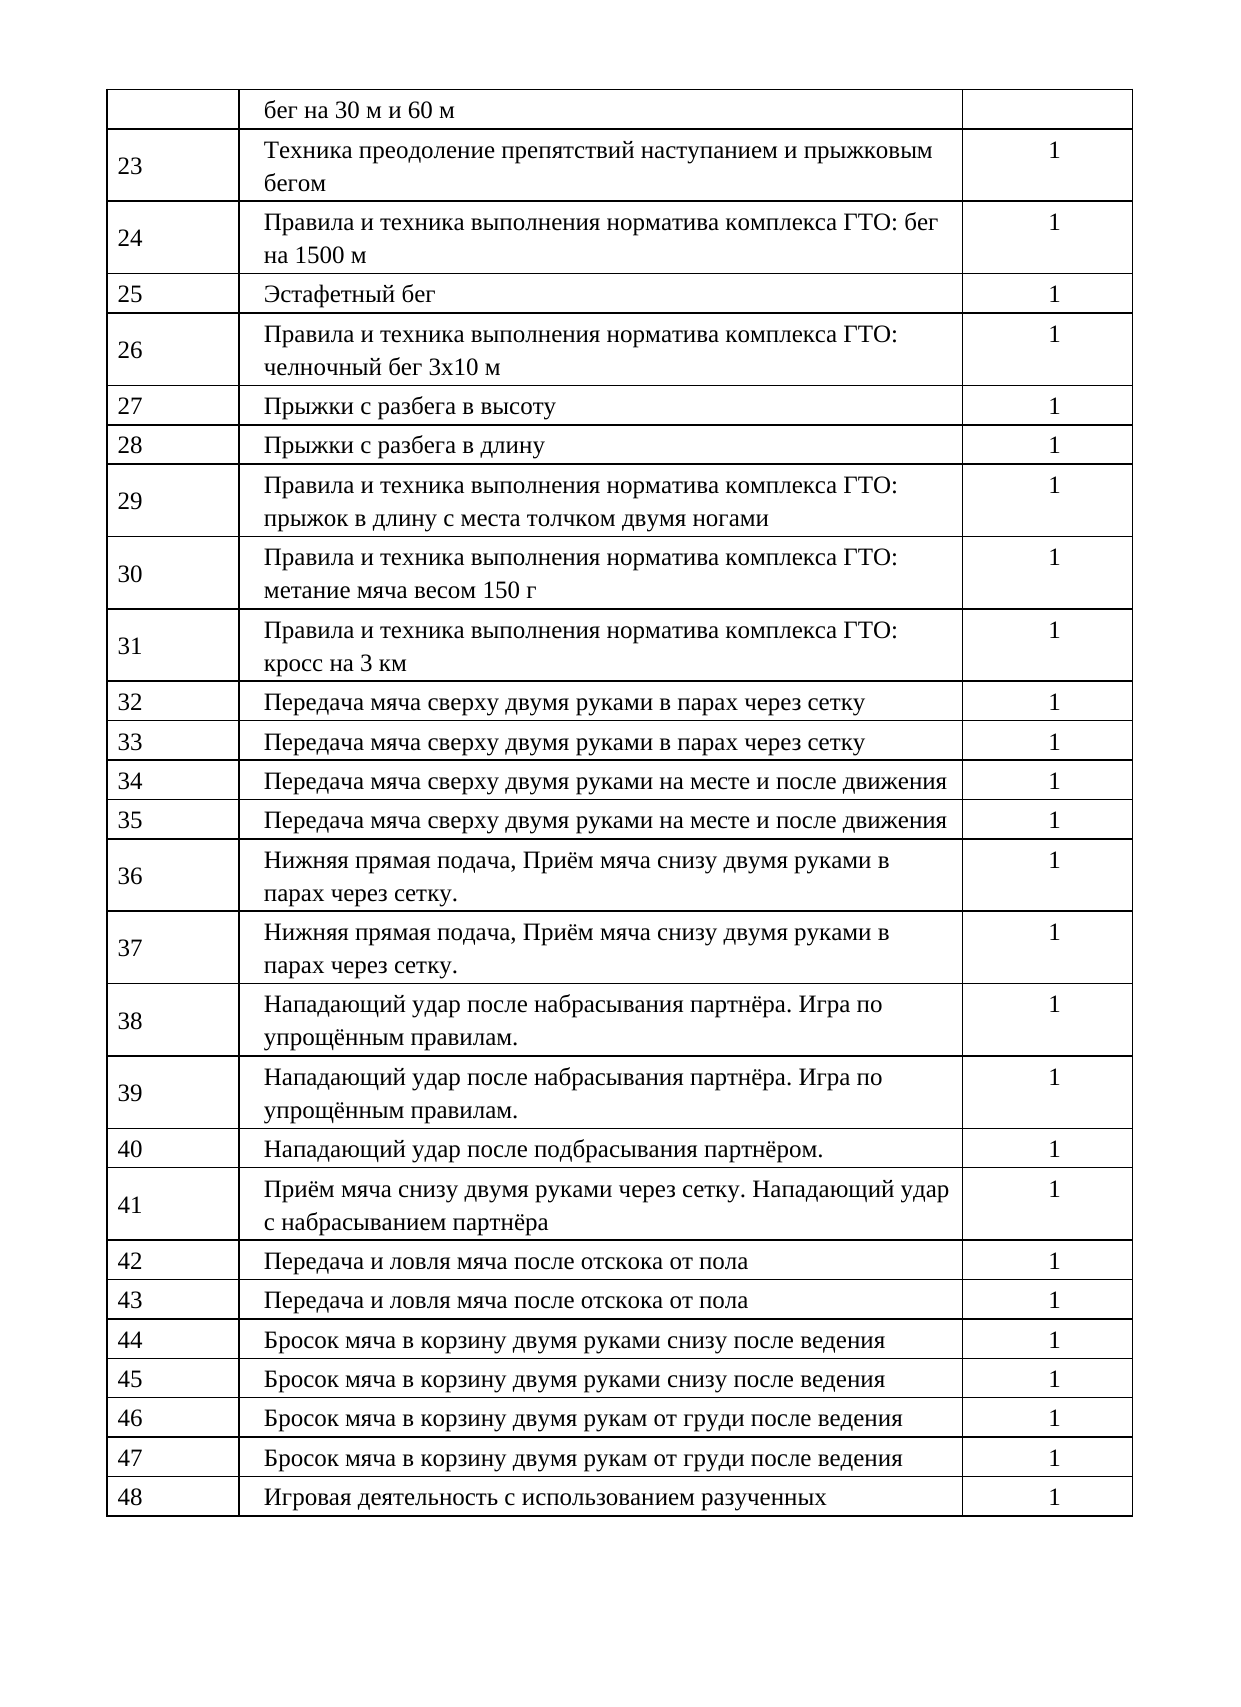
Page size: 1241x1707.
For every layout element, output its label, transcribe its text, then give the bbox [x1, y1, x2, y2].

table_cell 1 [963, 800, 1132, 838]
table_cell 36 [108, 840, 238, 910]
table_cell 1 [963, 1057, 1132, 1127]
table_cell Эстафетный бег [240, 274, 962, 312]
table_cell Правила и техника выполнения норматива комплекса ГТО: бег на 1500 м [240, 202, 962, 273]
table_cell 26 [108, 314, 238, 384]
table_cell 1 [963, 386, 1132, 424]
table_cell 46 [108, 1398, 238, 1436]
table_cell Нападающий удар после подбрасывания партнёром. [240, 1129, 962, 1167]
table_cell Нижняя прямая подача, Приём мяча снизу двумя руками в парах через сетку. [240, 912, 962, 983]
table_cell 1 [963, 314, 1132, 384]
table_cell 1 [963, 1168, 1132, 1239]
table_cell 30 [108, 537, 238, 608]
table_cell 1 [963, 761, 1132, 798]
table_cell 1 [963, 1477, 1132, 1515]
table_cell 1 [963, 1398, 1132, 1436]
table_cell Нападающий удар после набрасывания партнёра. Игра по упрощённым правилам. [240, 984, 962, 1055]
table_cell 1 [963, 840, 1132, 910]
table_cell 1 [963, 984, 1132, 1055]
table_cell 1 [963, 682, 1132, 720]
table_cell 33 [108, 721, 238, 759]
table_cell 45 [108, 1359, 238, 1397]
table_cell Бросок мяча в корзину двумя руками снизу после ведения [240, 1359, 962, 1397]
table_cell 40 [108, 1129, 238, 1167]
table_cell Передача и ловля мяча после отскока от пола [240, 1241, 962, 1279]
table_cell 1 [963, 721, 1132, 759]
table_cell Бросок мяча в корзину двумя руками снизу после ведения [240, 1320, 962, 1357]
table_cell 1 [963, 537, 1132, 608]
table_cell 1 [963, 1129, 1132, 1167]
table_cell 1 [963, 202, 1132, 273]
table_cell 41 [108, 1168, 238, 1239]
table_cell 1 [963, 426, 1132, 463]
table_cell Бросок мяча в корзину двумя рукам от груди после ведения [240, 1438, 962, 1476]
table_cell Правила и техника выполнения норматива комплекса ГТО: метание мяча весом 150 г [240, 537, 962, 608]
table_cell Правила и техника выполнения норматива комплекса ГТО: прыжок в длину с места толчком двумя ногами [240, 465, 962, 536]
table_cell Передача мяча сверху двумя руками на месте и после движения [240, 800, 962, 838]
table_cell 1 [963, 1280, 1132, 1318]
table_cell 24 [108, 202, 238, 273]
table_cell 22 [108, 90, 238, 128]
table_cell Техника преодоление препятствий наступанием и прыжковым бегом [240, 130, 962, 200]
table_cell 47 [108, 1438, 238, 1476]
table_cell 1 [963, 130, 1132, 200]
table_cell Бросок мяча в корзину двумя рукам от груди после ведения [240, 1398, 962, 1436]
table_cell Передача мяча сверху двумя руками в парах через сетку [240, 682, 962, 720]
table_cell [240, 1477, 962, 1515]
table_cell 48 [108, 1477, 238, 1515]
table_cell 29 [108, 465, 238, 536]
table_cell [240, 90, 962, 128]
table_cell Правила и техника выполнения норматива комплекса ГТО: челночный бег 3х10 м [240, 314, 962, 384]
table_cell 35 [108, 800, 238, 838]
table_cell 32 [108, 682, 238, 720]
table_cell Передача и ловля мяча после отскока от пола [240, 1280, 962, 1318]
table_cell 39 [108, 1057, 238, 1127]
table_cell 23 [108, 130, 238, 200]
table_cell Прыжки с разбега в высоту [240, 386, 962, 424]
table_cell 44 [108, 1320, 238, 1357]
table_cell 37 [108, 912, 238, 983]
table_cell 1 [963, 610, 1132, 680]
table_cell Правила и техника выполнения норматива комплекса ГТО: кросс на 3 км [240, 610, 962, 680]
table_cell 1 [963, 1359, 1132, 1397]
table_cell 1 [963, 1320, 1132, 1357]
table_cell 31 [108, 610, 238, 680]
table_cell Нападающий удар после набрасывания партнёра. Игра по упрощённым правилам. [240, 1057, 962, 1127]
table_cell Передача мяча сверху двумя руками на месте и после движения [240, 761, 962, 798]
table_cell 1 [963, 274, 1132, 312]
table_cell 42 [108, 1241, 238, 1279]
table_cell 27 [108, 386, 238, 424]
table_cell 43 [108, 1280, 238, 1318]
table_cell 25 [108, 274, 238, 312]
table_cell Передача мяча сверху двумя руками в парах через сетку [240, 721, 962, 759]
table_cell 1 [963, 1241, 1132, 1279]
table_cell 38 [108, 984, 238, 1055]
table_cell Нижняя прямая подача, Приём мяча снизу двумя руками в парах через сетку. [240, 840, 962, 910]
table_cell 1 [963, 465, 1132, 536]
table_cell 1 [963, 1438, 1132, 1476]
table_cell Прыжки с разбега в длину [240, 426, 962, 463]
table_cell 1 [963, 90, 1132, 128]
table_cell 28 [108, 426, 238, 463]
table_cell 1 [963, 912, 1132, 983]
table_cell 34 [108, 761, 238, 798]
table_cell Приём мяча снизу двумя руками через сетку. Нападающий удар с набрасыванием партнёра [240, 1168, 962, 1239]
